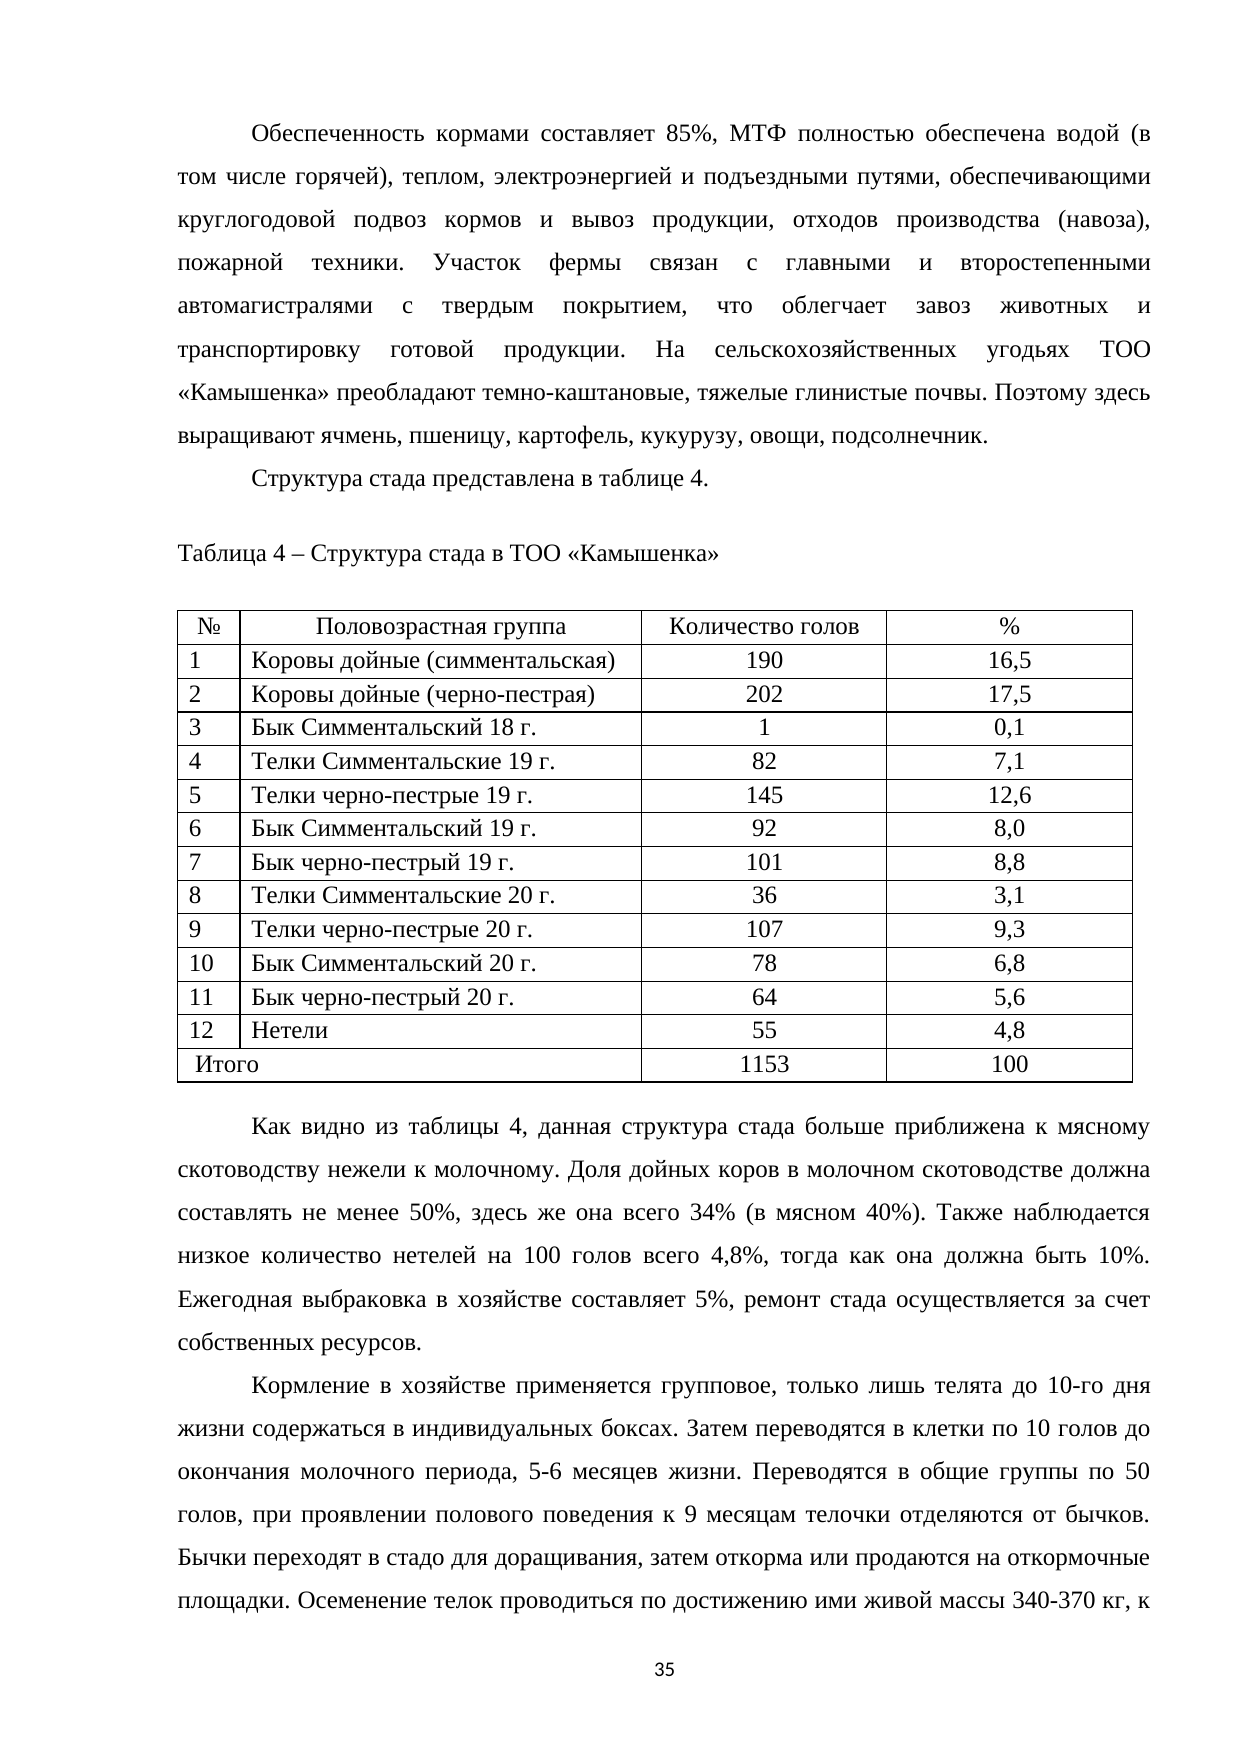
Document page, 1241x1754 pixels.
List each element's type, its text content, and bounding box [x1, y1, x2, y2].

table_cell Бык черно-пестрый 19 г. [241, 847, 641, 879]
table_cell 2 [178, 679, 239, 711]
table_cell Телки черно-пестрые 20 г. [241, 914, 641, 947]
table_cell 1 [178, 645, 239, 678]
table_cell 6 [178, 813, 239, 846]
table_cell Итого [178, 1049, 641, 1081]
table_cell 202 [642, 679, 886, 711]
table_cell 55 [642, 1015, 886, 1048]
table_cell 6,8 [887, 948, 1132, 981]
table_cell 8,0 [887, 813, 1132, 846]
table_cell Нетели [241, 1015, 641, 1048]
table_cell 82 [642, 746, 886, 779]
table_cell 17,5 [887, 679, 1132, 711]
table_cell 7,1 [887, 746, 1132, 779]
table_cell 5 [178, 780, 239, 812]
text Как видно из таблицы 4, данная структура стада больше приближена к мясному скотоводству нежели к молочному. Доля дойных коров в молочном скотоводстве должна составлять не менее 50%, здесь же она всего 34% (в мясном 40%). Также наблюдается низкое количество нетелей на 100 голов всего 4,8%, тогда как она должна быть 10%. Ежегодная выбраковка в хозяйстве составляет 5%, ремонт стада осуществляется за счет собственных ресурсов. [177, 1111, 1152, 1356]
table_cell 3 [178, 713, 239, 745]
table_cell 10 [178, 948, 239, 981]
table_cell 1 [642, 713, 886, 745]
table_cell 4,8 [887, 1015, 1132, 1048]
table_cell 5,6 [887, 982, 1132, 1014]
table_cell 7 [178, 847, 239, 879]
table_cell 36 [642, 881, 886, 913]
text Обеспеченность кормами составляет 85%, МТФ полностью обеспечена водой (в том числе горячей), теплом, электроэнергией и подъездными путями, обеспечивающими круглогодовой подвоз кормов и вывоз продукции, отходов производства (навоза), пожарной техники. Участок фермы связан с главными и второстепенными автомагистралями с твердым покрытием, что облегчает завоз животных и транспортировку готовой продукции. На сельскохозяйственных угодьях ТОО «Камышенка» преобладают темно-каштановые, тяжелые глинистые почвы. Поэтому здесь выращивают ячмень, пшеницу, картофель, кукурузу, овощи, подсолнечник. [177, 118, 1152, 449]
table_cell Коровы дойные (симментальская) [241, 645, 641, 678]
table_cell Бык Симментальский 19 г. [241, 813, 641, 846]
table_cell 9 [178, 914, 239, 947]
table_cell 1153 [642, 1049, 886, 1081]
text Таблица 4 – Структура стада в ТОО «Камышенка» [177, 538, 1152, 567]
table_header Количество голов [642, 611, 886, 644]
table_cell 0,1 [887, 713, 1132, 745]
table_cell Бык черно-пестрый 20 г. [241, 982, 641, 1014]
table_cell 12 [178, 1015, 239, 1048]
table_header % [887, 611, 1132, 644]
table_cell Коровы дойные (черно-пестрая) [241, 679, 641, 711]
table_cell 145 [642, 780, 886, 812]
table_cell Телки Симментальские 19 г. [241, 746, 641, 779]
table_cell 107 [642, 914, 886, 947]
table_cell 12,6 [887, 780, 1132, 812]
table_cell 8 [178, 881, 239, 913]
table_cell 11 [178, 982, 239, 1014]
table_cell 190 [642, 645, 886, 678]
table_cell Бык Симментальский 20 г. [241, 948, 641, 981]
table_cell Бык Симментальский 18 г. [241, 713, 641, 745]
table_cell 16,5 [887, 645, 1132, 678]
table_cell 4 [178, 746, 239, 779]
table_cell Телки Симментальские 20 г. [241, 881, 641, 913]
table_header № [178, 611, 239, 644]
table_cell 92 [642, 813, 886, 846]
table_cell 8,8 [887, 847, 1132, 879]
table_cell 78 [642, 948, 886, 981]
table_cell 3,1 [887, 881, 1132, 913]
table_header Половозрастная группа [241, 611, 641, 644]
table_cell 64 [642, 982, 886, 1014]
table_cell Телки черно-пестрые 19 г. [241, 780, 641, 812]
table_cell 100 [887, 1049, 1132, 1081]
table_cell 9,3 [887, 914, 1132, 947]
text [177, 1370, 1152, 1614]
text Структура стада представлена в таблице 4. [177, 463, 1152, 492]
table_cell 101 [642, 847, 886, 879]
